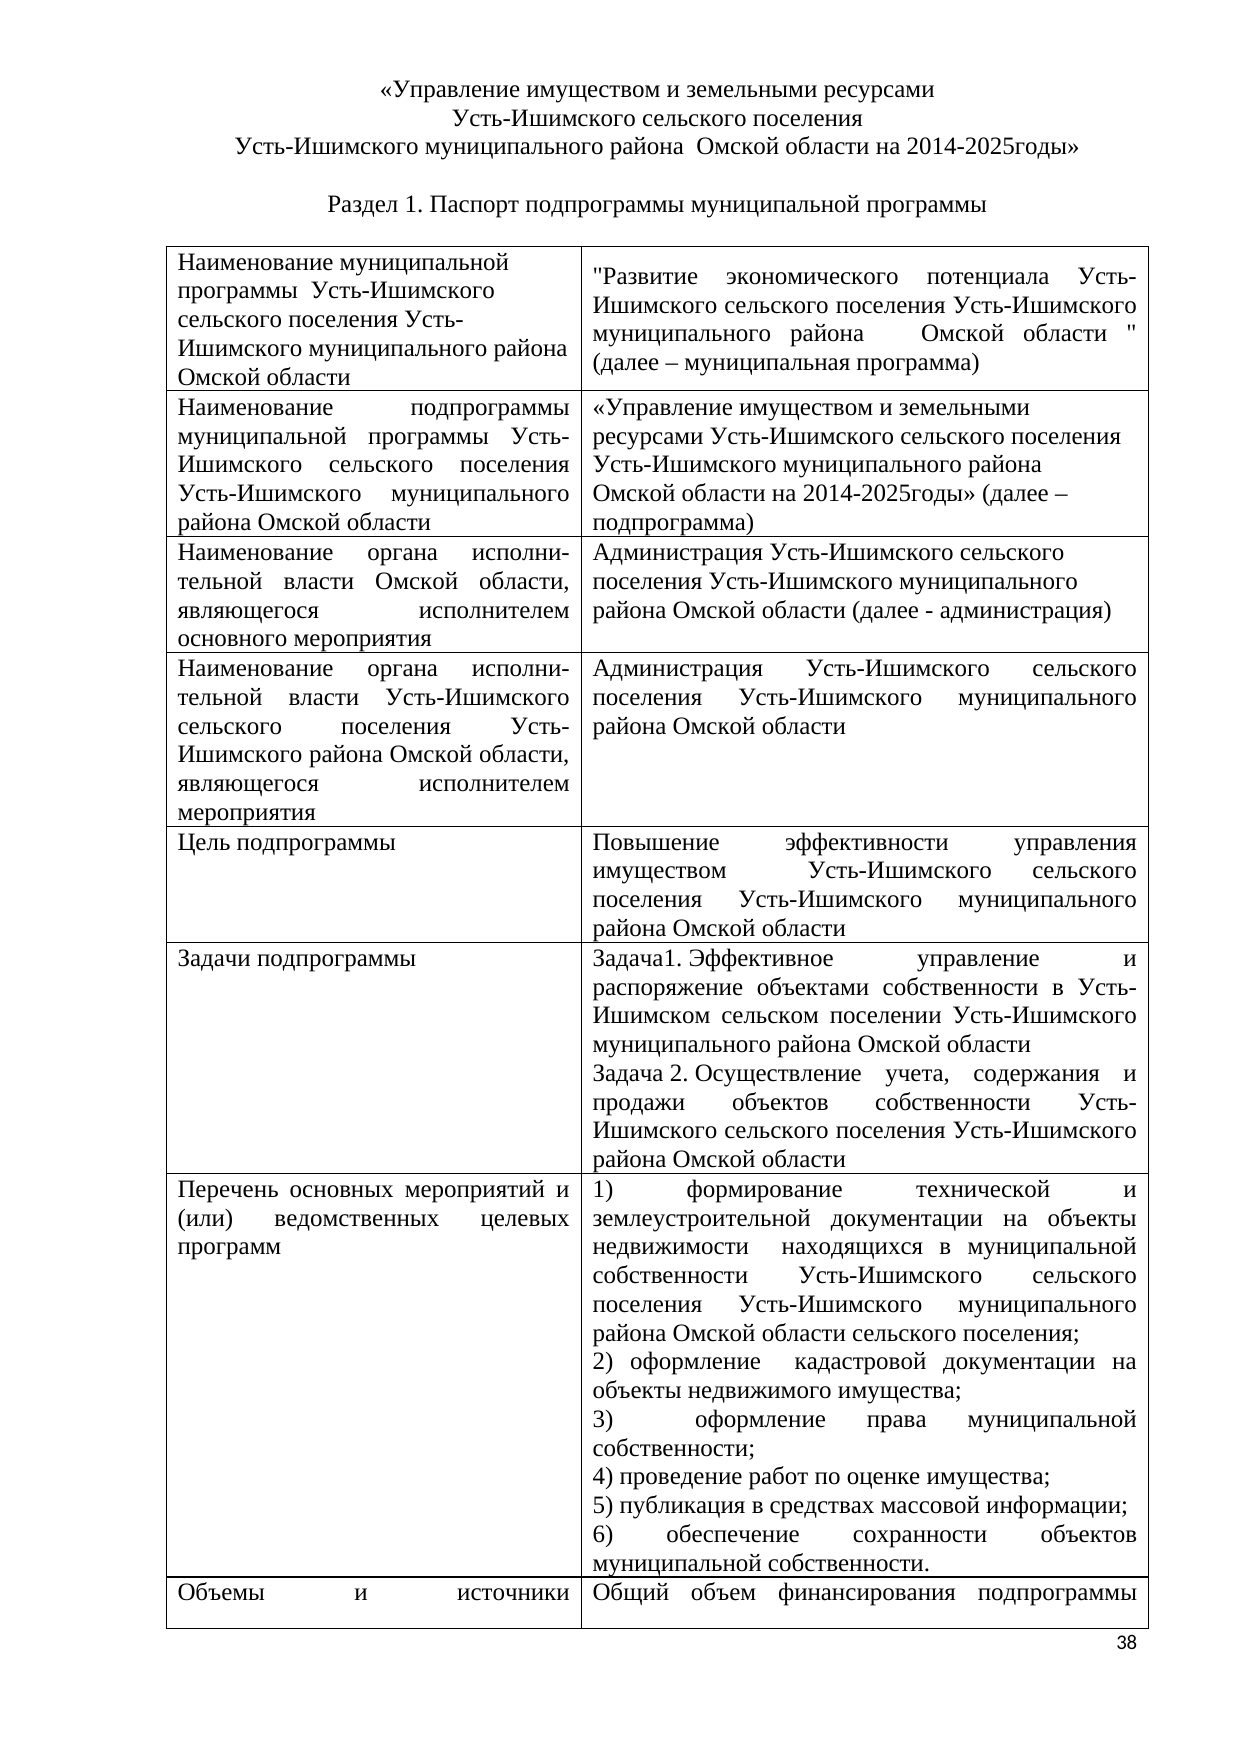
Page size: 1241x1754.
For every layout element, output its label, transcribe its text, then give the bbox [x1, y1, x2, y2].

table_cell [582, 1578, 1148, 1628]
table_cell Наименование подпрограммы муниципальной программы Усть-Ишимского сельского поселения Усть-Ишимского муниципального района Омской области [167, 391, 581, 536]
text Раздел 1. Паспорт подпрограммы муниципальной программы [177, 189, 1137, 218]
text «Управление имуществом и земельными ресурсами [177, 74, 1137, 103]
table_cell «Управление имуществом и земельными ресурсами Усть-Ишимского сельского поселения Усть-Ишимского муниципального района Омской области на 2014-2025годы» (далее – подпрограмма) [582, 391, 1148, 536]
table_cell Администрация Усть-Ишимского сельского поселения Усть-Ишимского муниципального района Омской области [582, 653, 1148, 826]
table_header "Развитие экономического потенциала Усть-Ишимского сельского поселения Усть-Ишимского муниципального района Омской области " (далее – муниципальная программа) [582, 247, 1148, 390]
table_cell Задача1. Эффективное управление и распоряжение объектами собственности в Усть-Ишимском сельском поселении Усть-Ишимского муниципального района Омской области Задача 2. Осуществление учета, содержания и продажи объектов собственности Усть-Ишимского сельского поселения Усть-Ишимского района Омской области [582, 943, 1148, 1173]
table_cell 1) формирование технической и землеустроительной документации на объекты недвижимости находящихся в муниципальной собственности Усть-Ишимского сельского поселения Усть-Ишимского муниципального района Омской области сельского поселения; 2) оформление кадастровой документации на объекты недвижимого имущества; 3) оформление права муниципальной собственности; 4) проведение работ по оценке имущества; 5) публикация в средствах массовой информации; 6) обеспечение сохранности объектов муниципальной собственности. [582, 1174, 1148, 1576]
table_cell Наименование органа исполни-тельной власти Омской области, являющегося исполнителем основного мероприятия [167, 537, 581, 652]
text Усть-Ишимского сельского поселения [177, 103, 1137, 131]
table_cell Цель подпрограммы [167, 827, 581, 942]
text Усть-Ишимского муниципального района Омской области на 2014-2025годы» [177, 131, 1137, 160]
table_header Наименование муниципальной программы Усть-Ишимского сельского поселения Усть-Ишимского муниципального района Омской области [167, 247, 581, 390]
table_cell Администрация Усть-Ишимского сельского поселения Усть-Ишимского муниципального района Омской области (далее - администрация) [582, 537, 1148, 652]
table_cell Повышение эффективности управления имуществом Усть-Ишимского сельского поселения Усть-Ишимского муниципального района Омской области [582, 827, 1148, 942]
table_cell Наименование органа исполни-тельной власти Усть-Ишимского сельского поселения Усть-Ишимского района Омской области, являющегося исполнителем мероприятия [167, 653, 581, 826]
table_cell Задачи подпрограммы [167, 943, 581, 1173]
table_cell Перечень основных мероприятий и (или) ведомственных целевых программ [167, 1174, 581, 1576]
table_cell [167, 1578, 581, 1628]
